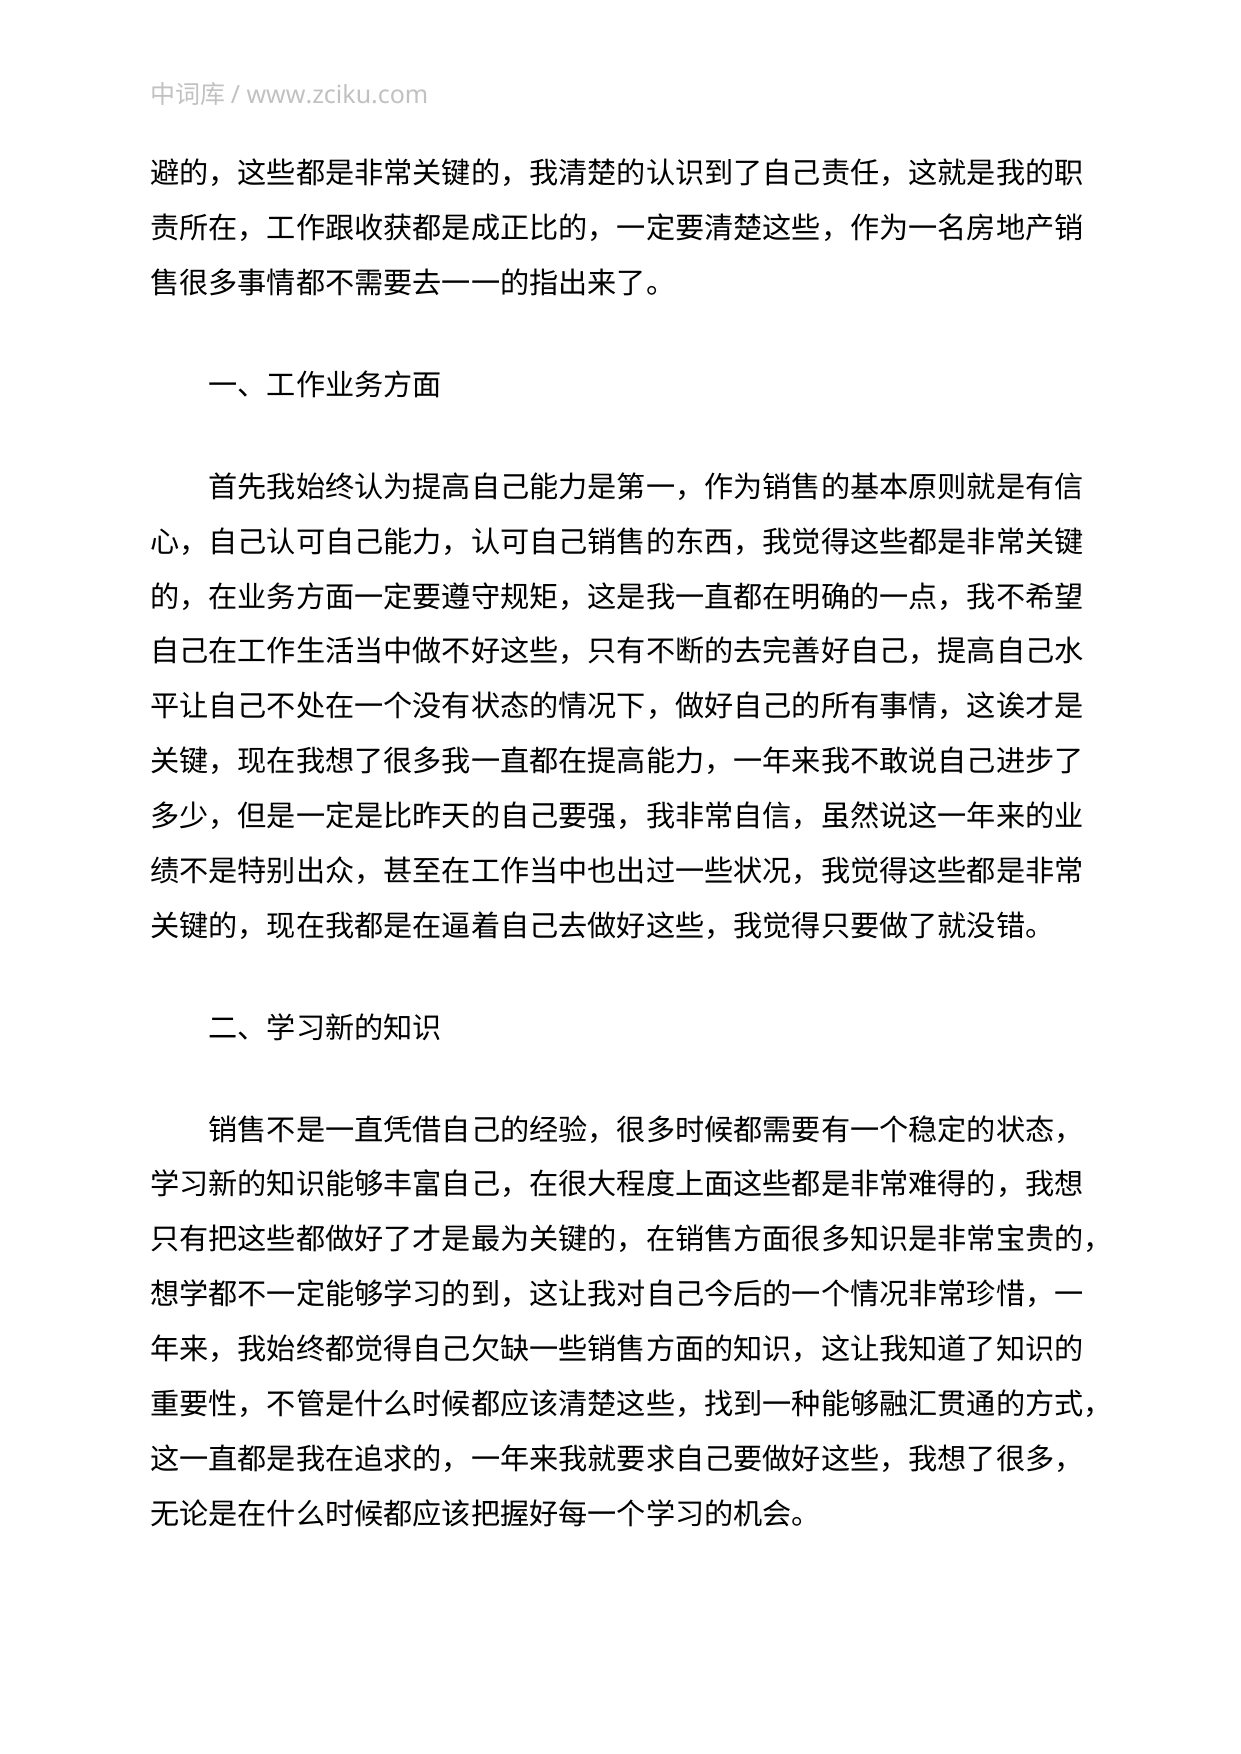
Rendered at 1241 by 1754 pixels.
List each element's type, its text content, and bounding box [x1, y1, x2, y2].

text 二、学习新的知识 [150, 1004, 1090, 1047]
text 首先我始终认为提高自己能力是第一，作为销售的基本原则就是有信心，自己认可自己能力，认可自己销售的东西，我觉得这些都是非常关键的，在业务方面一定要遵守规矩，这是我一直都在明确的一点，我不希望自己在工作生活当中做不好这些，只有不断的去完善好自己，提高自己水平让自己不处在一个没有状态的情况下，做好自己的所有事情，这诶才是关键，现在我想了很多我一直都在提高能力，一年来我不敢说自己进步了多少，但是一定是比昨天的自己要强，我非常自信，虽然说这一年来的业绩不是特别出众，甚至在工作当中也出过一些状况，我觉得这些都是非常关键的，现在我都是在逼着自己去做好这些，我觉得只要做了就没错。 [150, 463, 1090, 945]
text 一、工作业务方面 [150, 362, 1090, 404]
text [150, 150, 1090, 302]
text 销售不是一直凭借自己的经验，很多时候都需要有一个稳定的状态，学习新的知识能够丰富自己，在很大程度上面这些都是非常难得的，我想只有把这些都做好了才是最为关键的，在销售方面很多知识是非常宝贵的，想学都不一定能够学习的到，这让我对自己今后的一个情况非常珍惜，一年来，我始终都觉得自己欠缺一些销售方面的知识，这让我知道了知识的重要性，不管是什么时候都应该清楚这些，找到一种能够融汇贯通的方式，这一直都是我在追求的，一年来我就要求自己要做好这些，我想了很多，无论是在什么时候都应该把握好每一个学习的机会。 [150, 1106, 1090, 1533]
